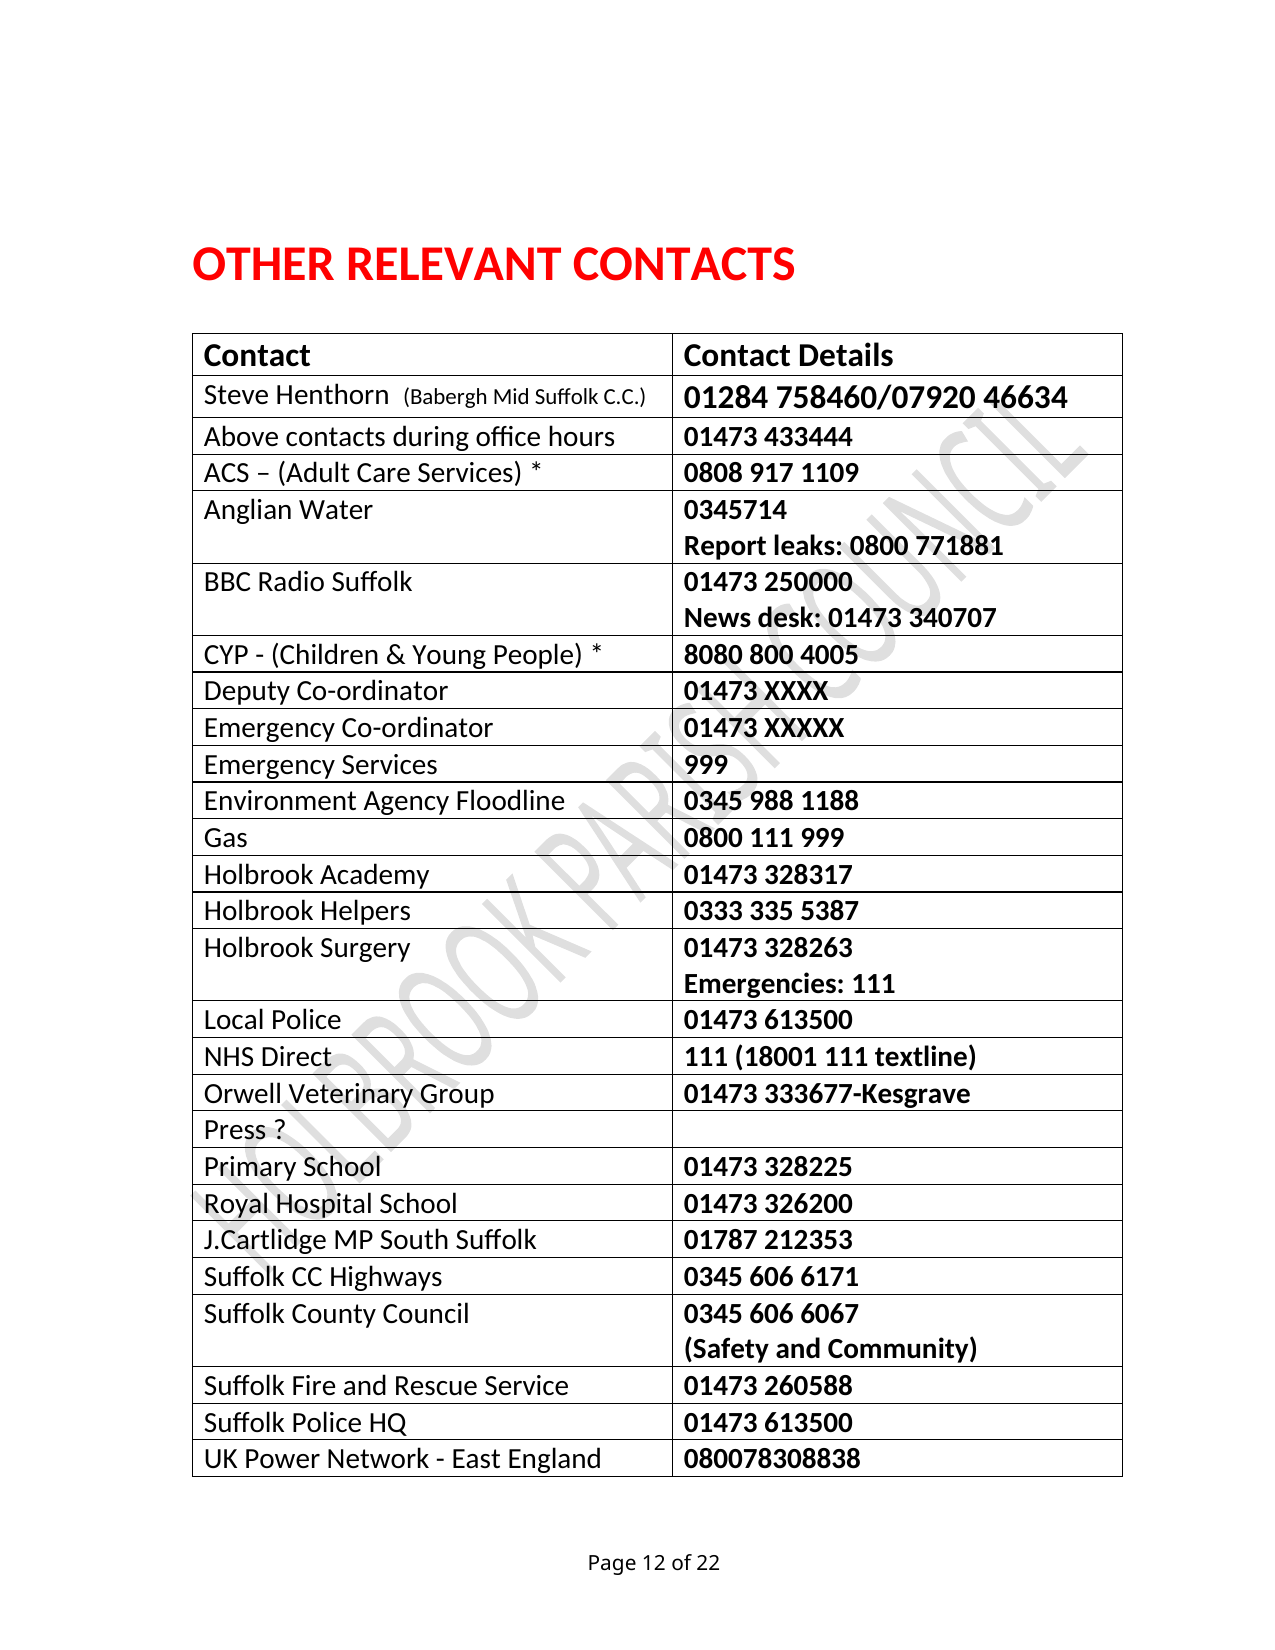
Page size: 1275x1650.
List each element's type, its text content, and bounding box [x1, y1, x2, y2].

table_cell 01473 250000 News desk: 01473 340707 [673, 564, 1122, 635]
table_cell 01473 260588 [673, 1367, 1122, 1403]
table_cell 0800 111 999 [673, 819, 1122, 855]
table_cell 999 [673, 746, 1122, 781]
table_cell 01473 613500 [673, 1001, 1122, 1037]
table_cell Local Police [193, 1001, 672, 1037]
table_cell UK Power Network - East England [193, 1440, 672, 1476]
table_cell 01284 758460/07920 46634 [673, 376, 1122, 417]
table_cell Deputy Co-ordinator [193, 673, 672, 708]
table_cell Holbrook Surgery [193, 929, 672, 1000]
table_header Contact [193, 334, 672, 375]
table_cell Holbrook Academy [193, 856, 672, 891]
table_cell Environment Agency Floodline [193, 783, 672, 818]
table_cell 01473 XXXXX [673, 709, 1122, 745]
table_cell 01473 326200 [673, 1185, 1122, 1220]
text OTHER RELEVANT CONTACTS [192, 231, 1087, 292]
table_cell Emergency Services [193, 746, 672, 781]
table_cell CYP - (Children & Young People) * [193, 636, 672, 671]
table_cell 01473 XXXX [673, 673, 1122, 708]
table_cell 01473 328263 Emergencies: 111 [673, 929, 1122, 1000]
table_cell 111 (18001 111 textline) [673, 1038, 1122, 1074]
table_cell 0345 988 1188 [673, 783, 1122, 818]
table_cell Gas [193, 819, 672, 855]
table_cell Suffolk Fire and Rescue Service [193, 1367, 672, 1403]
table_cell 0345 606 6171 [673, 1258, 1122, 1294]
table_cell Suffolk CC Highways [193, 1258, 672, 1294]
table_cell 0333 335 5387 [673, 893, 1122, 928]
table_cell Royal Hospital School [193, 1185, 672, 1220]
table_cell 0345714 Report leaks: 0800 771881 [673, 491, 1122, 562]
table_cell 01787 212353 [673, 1221, 1122, 1257]
table_cell 080078308838 [673, 1440, 1122, 1476]
table_cell 01473 613500 [673, 1404, 1122, 1439]
table_cell [673, 1111, 1122, 1147]
table_cell 0808 917 1109 [673, 455, 1122, 490]
table_cell Orwell Veterinary Group [193, 1075, 672, 1110]
table_header Contact Details [673, 334, 1122, 375]
table_cell ACS – (Adult Care Services) * [193, 455, 672, 490]
table_cell 01473 328317 [673, 856, 1122, 891]
table_cell 0345 606 6067 (Safety and Community) [673, 1295, 1122, 1366]
table_cell BBC Radio Suffolk [193, 564, 672, 635]
table_cell Steve Henthorn (Babergh Mid Suffolk C.C.) [193, 376, 672, 417]
table_cell Suffolk County Council [193, 1295, 672, 1366]
table_cell 01473 328225 [673, 1148, 1122, 1184]
table_cell Emergency Co-ordinator [193, 709, 672, 745]
table_cell Anglian Water [193, 491, 672, 562]
table_cell J.Cartlidge MP South Suffolk [193, 1221, 672, 1257]
table_cell Above contacts during office hours [193, 418, 672, 453]
table_cell 8080 800 4005 [673, 636, 1122, 671]
table_cell 01473 433444 [673, 418, 1122, 453]
table_cell NHS Direct [193, 1038, 672, 1074]
table_cell Holbrook Helpers [193, 893, 672, 928]
table_cell Press ? [193, 1111, 672, 1147]
table_cell Primary School [193, 1148, 672, 1184]
table_cell Suffolk Police HQ [193, 1404, 672, 1439]
table_cell 01473 333677-Kesgrave [673, 1075, 1122, 1110]
